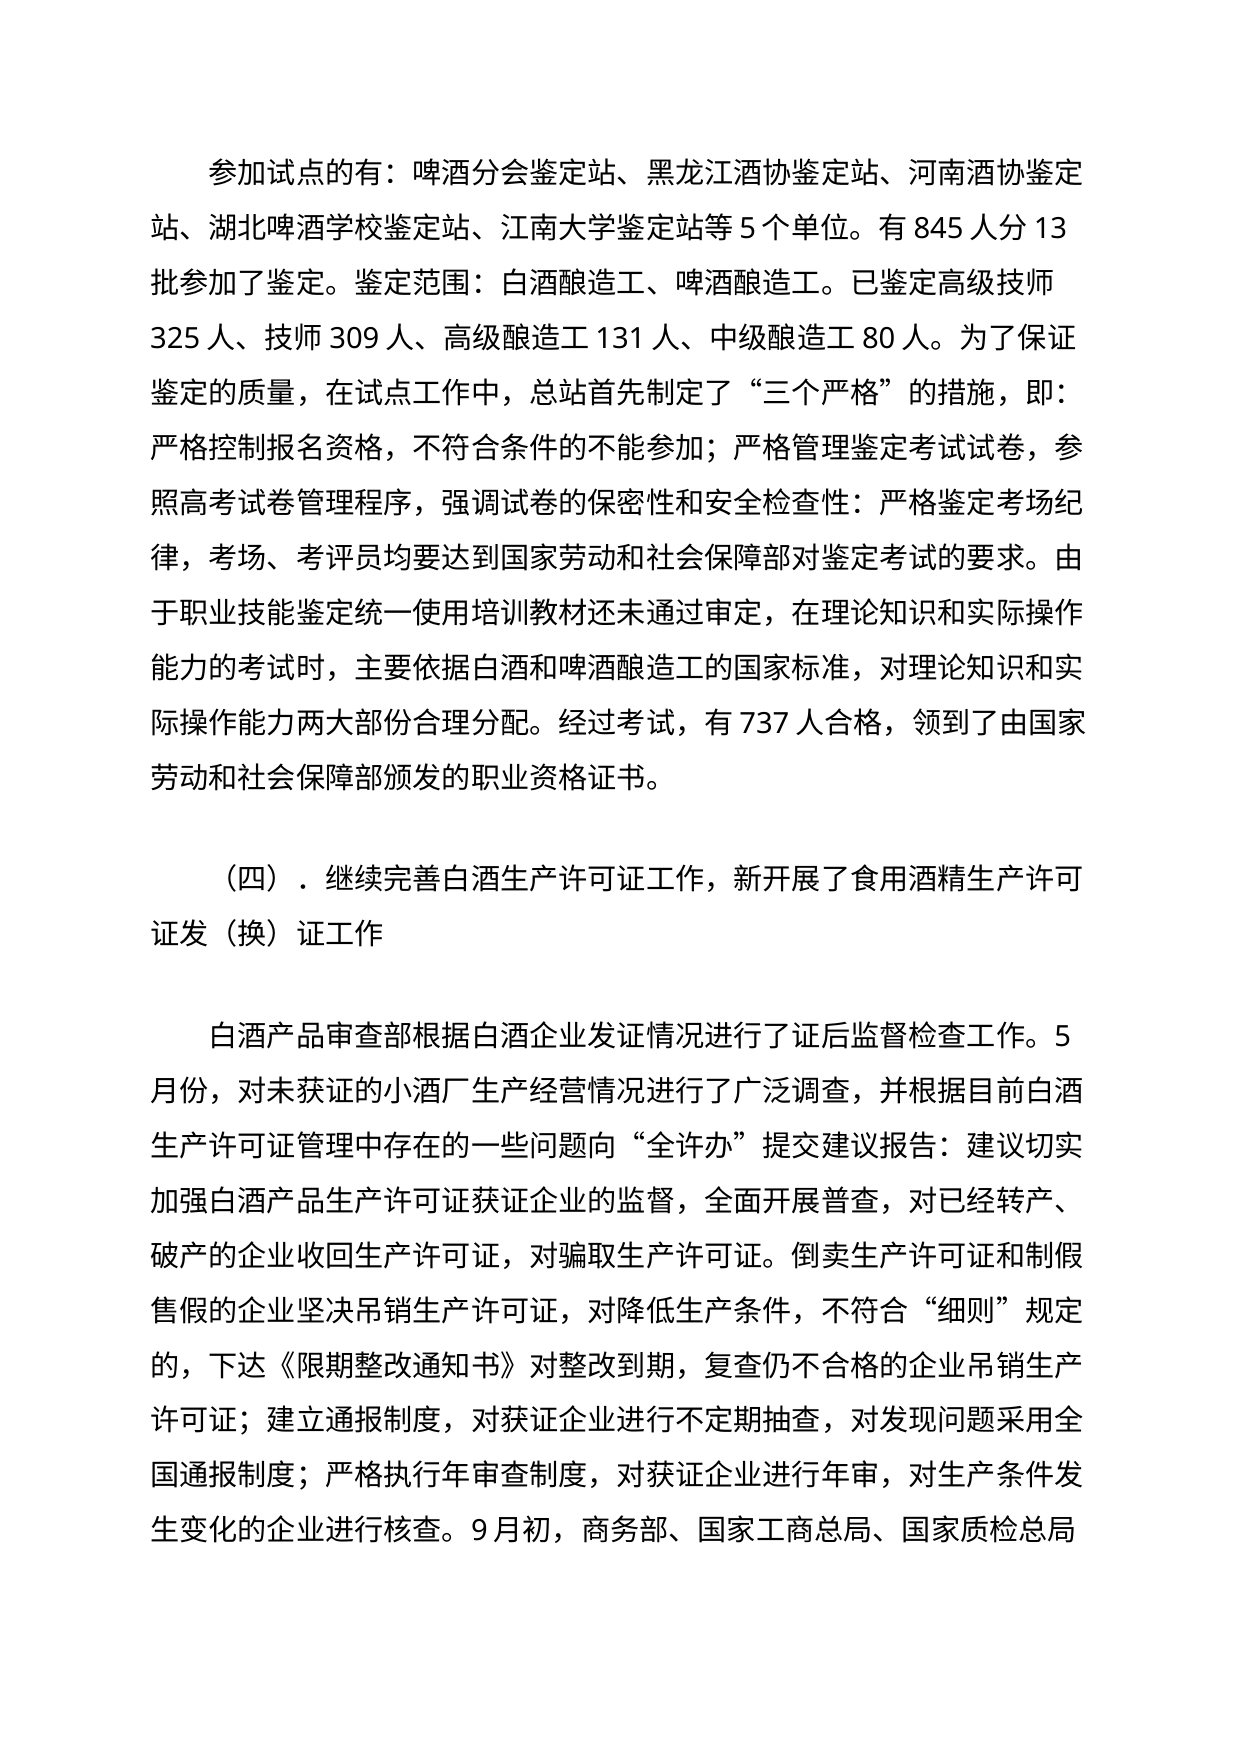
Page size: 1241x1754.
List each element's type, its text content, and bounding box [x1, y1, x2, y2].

text 参加试点的有：啤酒分会鉴定站、黑龙江酒协鉴定站、河南酒协鉴定站、湖北啤酒学校鉴定站、江南大学鉴定站等5个单位。有845人分13批参加了鉴定。鉴定范围：白酒酿造工、啤酒酿造工。已鉴定高级技师 325人、技师 309人、高级酿造工131人、中级酿造工 80人。为了保证鉴定的质量，在试点工作中，总站首先制定了“三个严格”的措施，即：严格控制报名资格，不符合条件的不能参加；严格管理鉴定考试试卷，参照高考试卷管理程序，强调试卷的保密性和安全检查性：严格鉴定考场纪律，考场、考评员均要达到国家劳动和社会保障部对鉴定考试的要求。由于职业技能鉴定统一使用培训教材还未通过审定，在理论知识和实际操作能力的考试时，主要依据白酒和啤酒酿造工的国家标准，对理论知识和实际操作能力两大部份合理分配。经过考试，有737人合格，领到了由国家劳动和社会保障部颁发的职业资格证书。 [150, 150, 1090, 796]
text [150, 1013, 1090, 1549]
text （四）．继续完善白酒生产许可证工作，新开展了食用酒精生产许可证发（换）证工作 [150, 856, 1090, 953]
